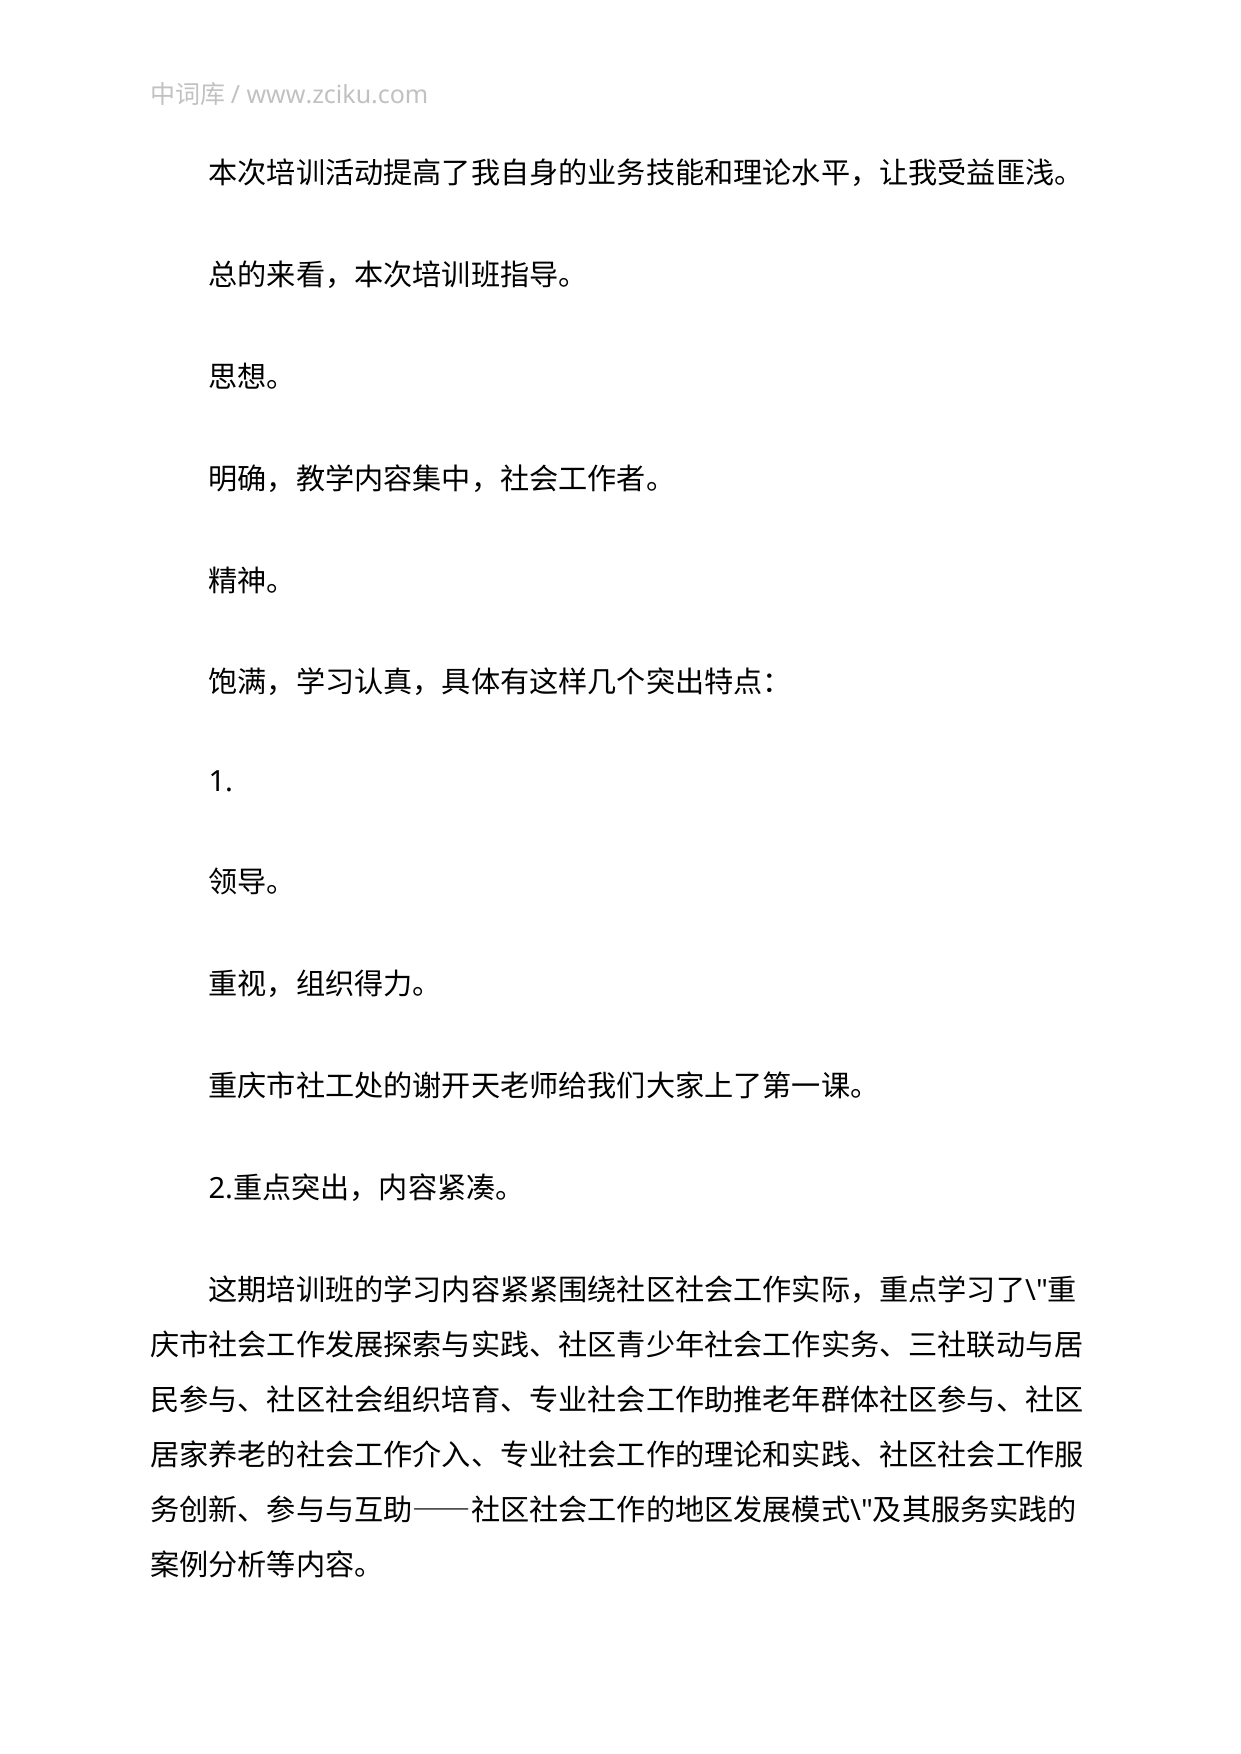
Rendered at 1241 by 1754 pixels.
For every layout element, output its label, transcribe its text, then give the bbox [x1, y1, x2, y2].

text 明确，教学内容集中，社会工作者。 [150, 455, 1090, 498]
text 这期培训班的学习内容紧紧围绕社区社会工作实际，重点学习了\"重庆市社会工作发展探索与实践、社区青少年社会工作实务、三社联动与居民参与、社区社会组织培育、专业社会工作助推老年群体社区参与、社区居家养老的社会工作介入、专业社会工作的理论和实践、社区社会工作服务创新、参与与互助——社区社会工作的地区发展模式\"及其服务实践的案例分析等内容。 [150, 1266, 1090, 1583]
text 本次培训活动提高了我自身的业务技能和理论水平，让我受益匪浅。 [150, 150, 1090, 192]
text 领导。 [150, 859, 1090, 901]
text 总的来看，本次培训班指导。 [150, 252, 1090, 294]
text 重视，组织得力。 [150, 961, 1090, 1003]
text 饱满，学习认真，具体有这样几个突出特点： [150, 659, 1090, 701]
text 思想。 [150, 353, 1090, 396]
text 重庆市社工处的谢开天老师给我们大家上了第一课。 [150, 1063, 1090, 1105]
text 精神。 [150, 557, 1090, 599]
text 1. [150, 761, 1090, 800]
text 2.重点突出，内容紧凑。 [150, 1164, 1090, 1207]
